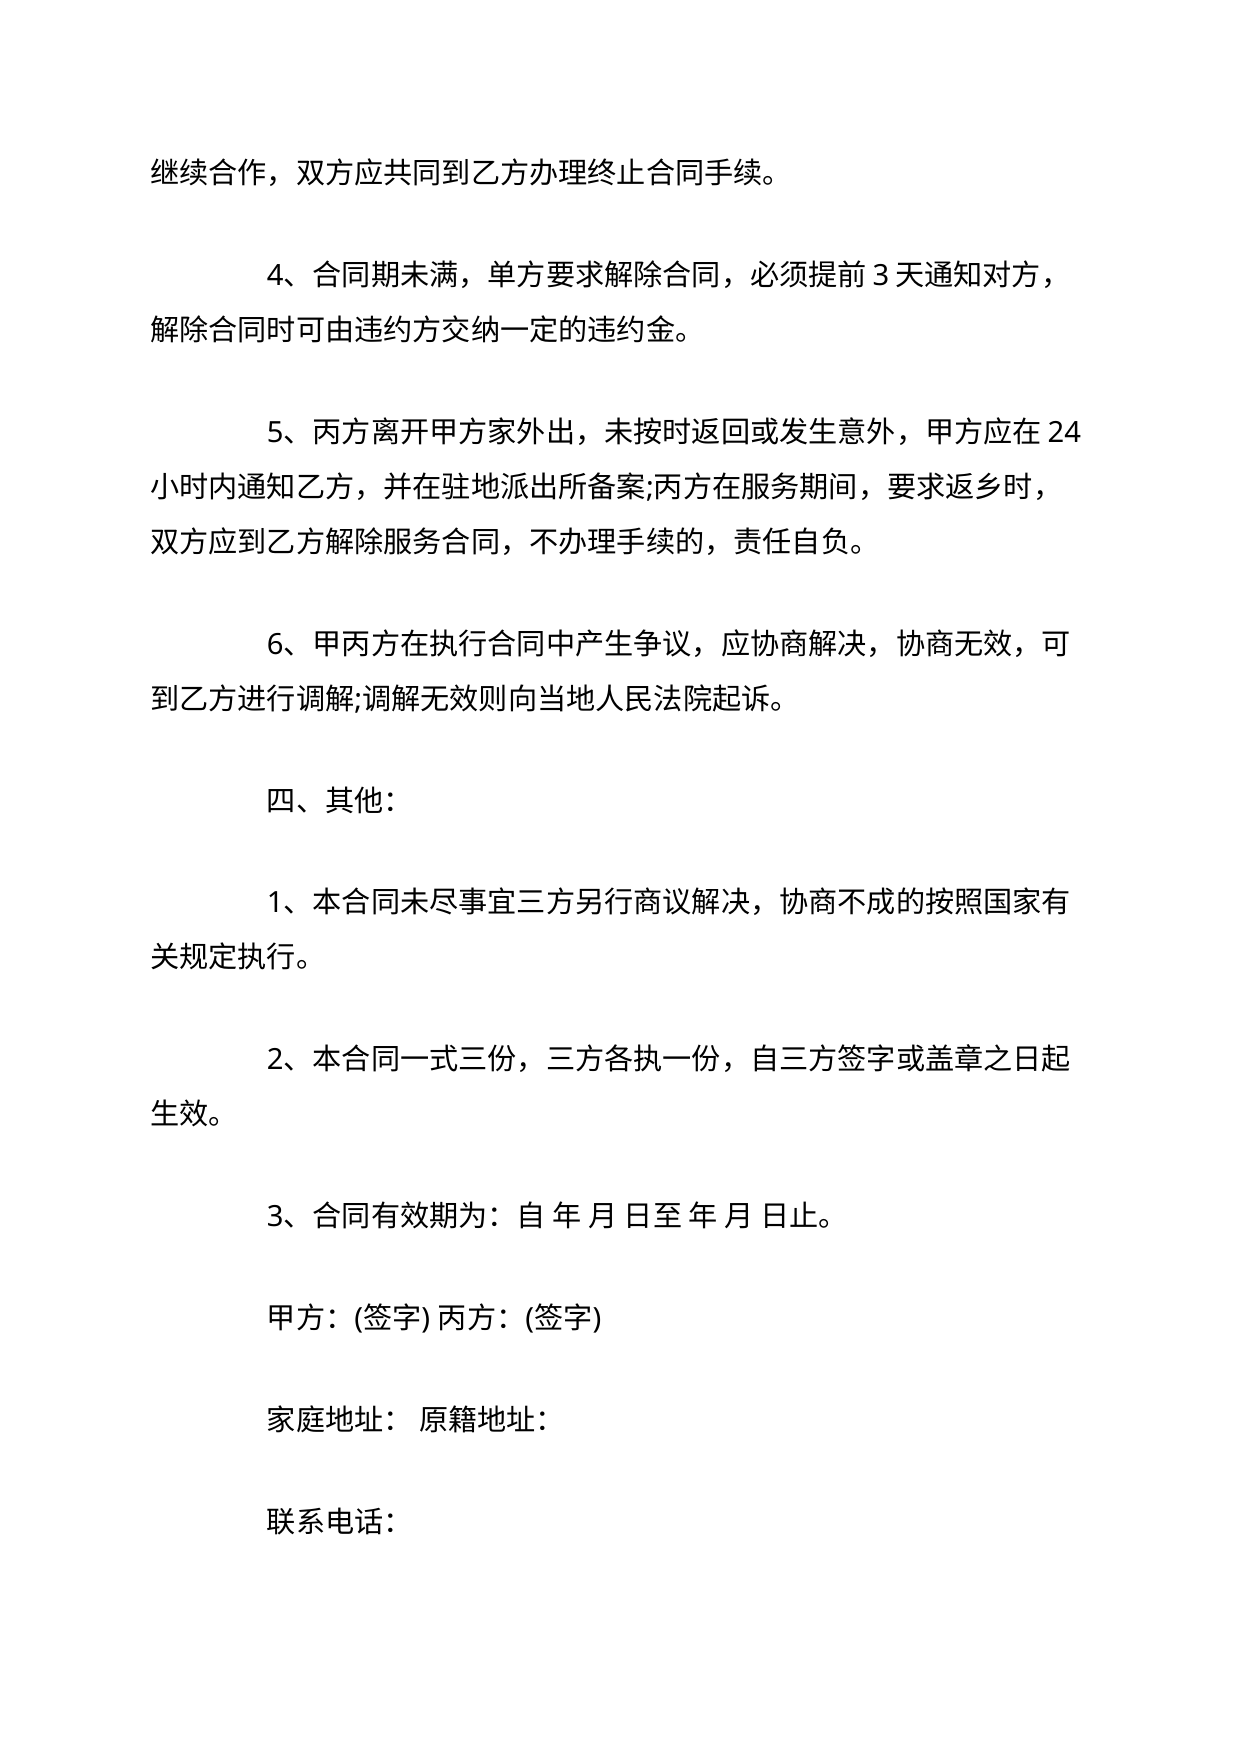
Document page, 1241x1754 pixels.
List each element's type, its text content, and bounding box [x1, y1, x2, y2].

text 联系电话： [150, 1498, 1090, 1541]
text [150, 150, 1090, 192]
text 家庭地址： 原籍地址： [150, 1397, 1090, 1439]
text 2、本合同一式三份，三方各执一份，自三方签字或盖章之日起生效。 [150, 1036, 1090, 1133]
text 1、本合同未尽事宜三方另行商议解决，协商不成的按照国家有关规定执行。 [150, 879, 1090, 976]
text 6、甲丙方在执行合同中产生争议，应协商解决，协商无效，可到乙方进行调解;调解无效则向当地人民法院起诉。 [150, 620, 1090, 718]
text 4、合同期未满，单方要求解除合同，必须提前3天通知对方，解除合同时可由违约方交纳一定的违约金。 [150, 252, 1090, 349]
text 3、合同有效期为：自 年 月 日至 年 月 日止。 [150, 1193, 1090, 1235]
text 四、其他： [150, 777, 1090, 819]
text 5、丙方离开甲方家外出，未按时返回或发生意外，甲方应在24小时内通知乙方，并在驻地派出所备案;丙方在服务期间，要求返乡时，双方应到乙方解除服务合同，不办理手续的，责任自负。 [150, 408, 1090, 561]
text 甲方：(签字) 丙方：(签字) [150, 1294, 1090, 1337]
